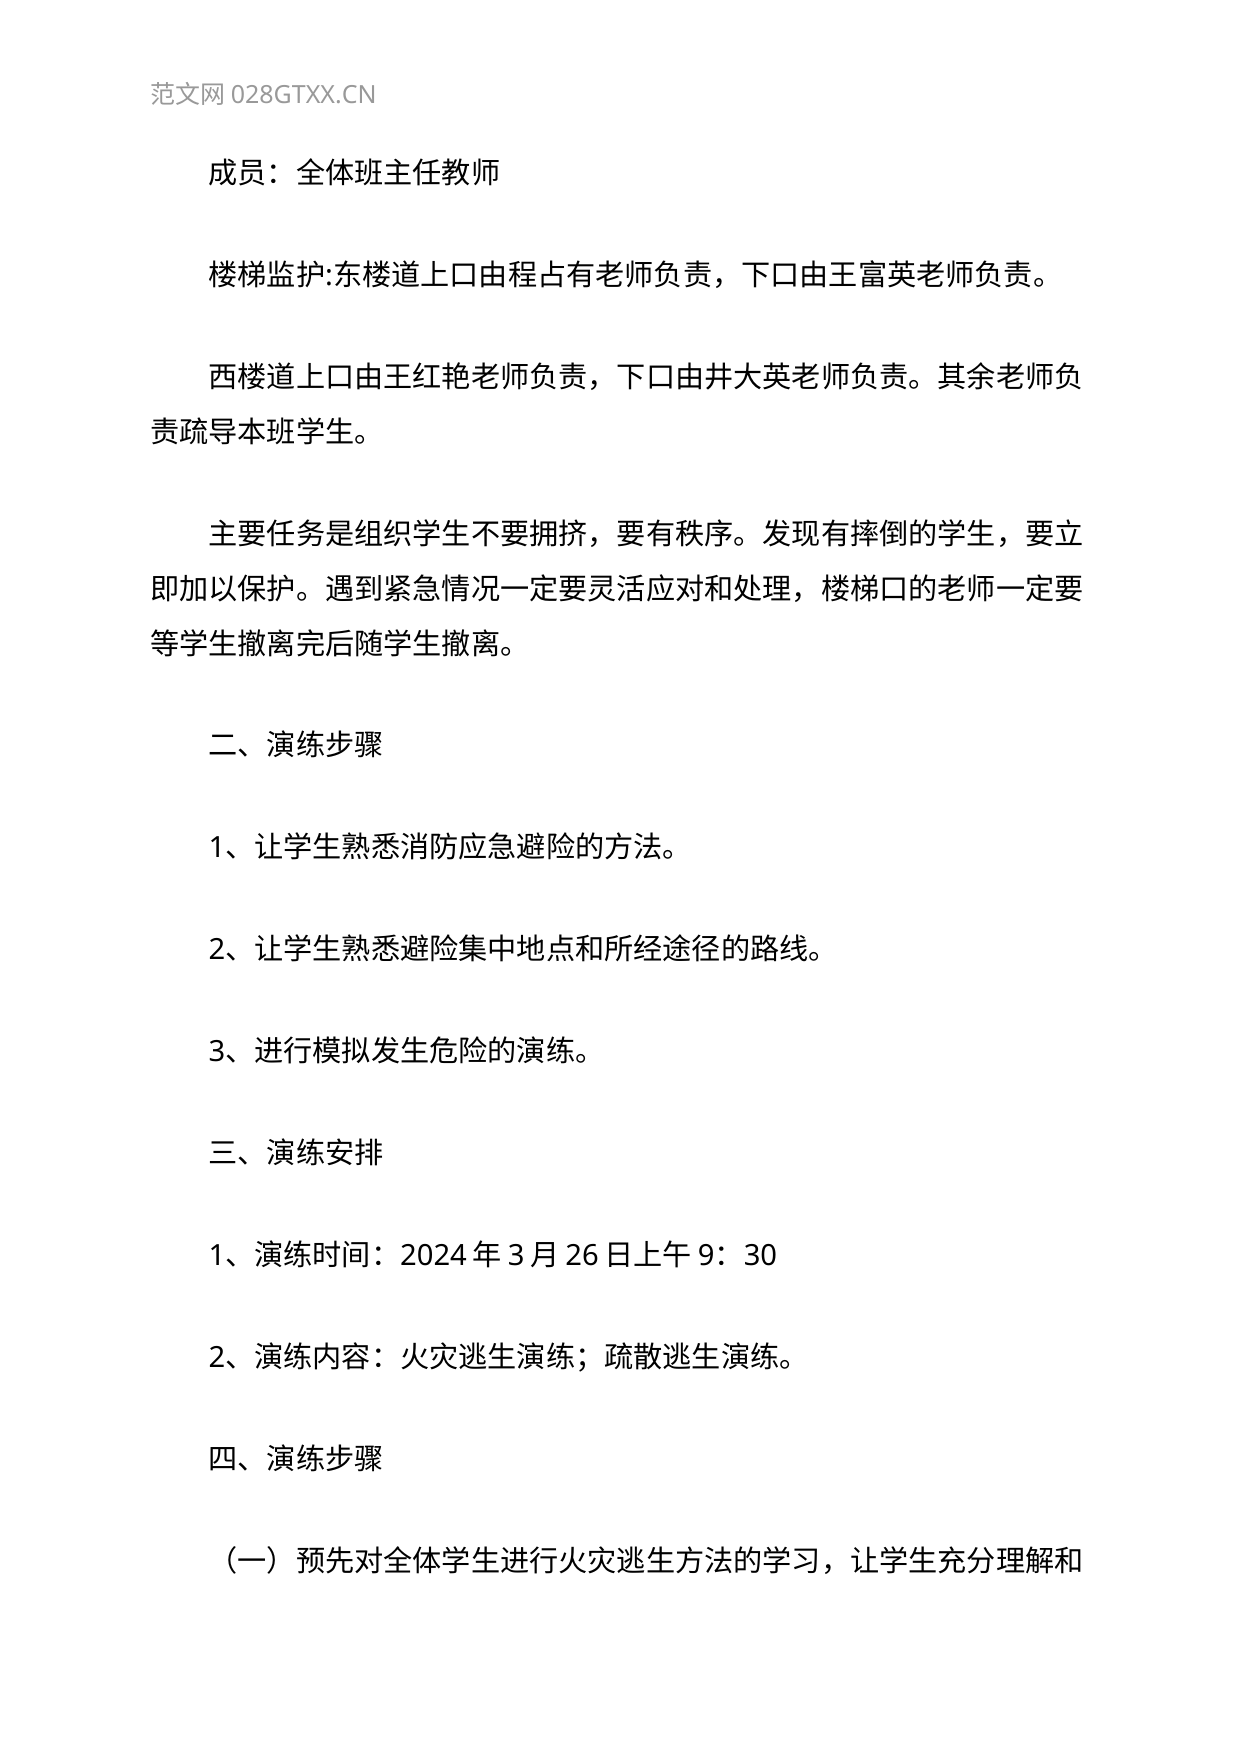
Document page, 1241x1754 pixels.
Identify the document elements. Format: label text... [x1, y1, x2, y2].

text 楼梯监护:东楼道上口由程占有老师负责，下口由王富英老师负责。 [150, 252, 1090, 294]
text 2、让学生熟悉避险集中地点和所经途径的路线。 [150, 926, 1090, 968]
text 3、进行模拟发生危险的演练。 [150, 1028, 1090, 1070]
text 1、让学生熟悉消防应急避险的方法。 [150, 824, 1090, 866]
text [150, 1537, 1090, 1579]
text 2、演练内容：火灾逃生演练；疏散逃生演练。 [150, 1333, 1090, 1376]
text 成员：全体班主任教师 [150, 150, 1090, 192]
text 主要任务是组织学生不要拥挤，要有秩序。发现有摔倒的学生，要立即加以保护。遇到紧急情况一定要灵活应对和处理，楼梯口的老师一定要等学生撤离完后随学生撤离。 [150, 510, 1090, 662]
text 1、演练时间：2024年3月26日上午9：30 [150, 1231, 1090, 1274]
text 西楼道上口由王红艳老师负责，下口由井大英老师负责。其余老师负责疏导本班学生。 [150, 354, 1090, 451]
text 四、演练步骤 [150, 1435, 1090, 1478]
text 二、演练步骤 [150, 722, 1090, 764]
text 三、演练安排 [150, 1130, 1090, 1172]
